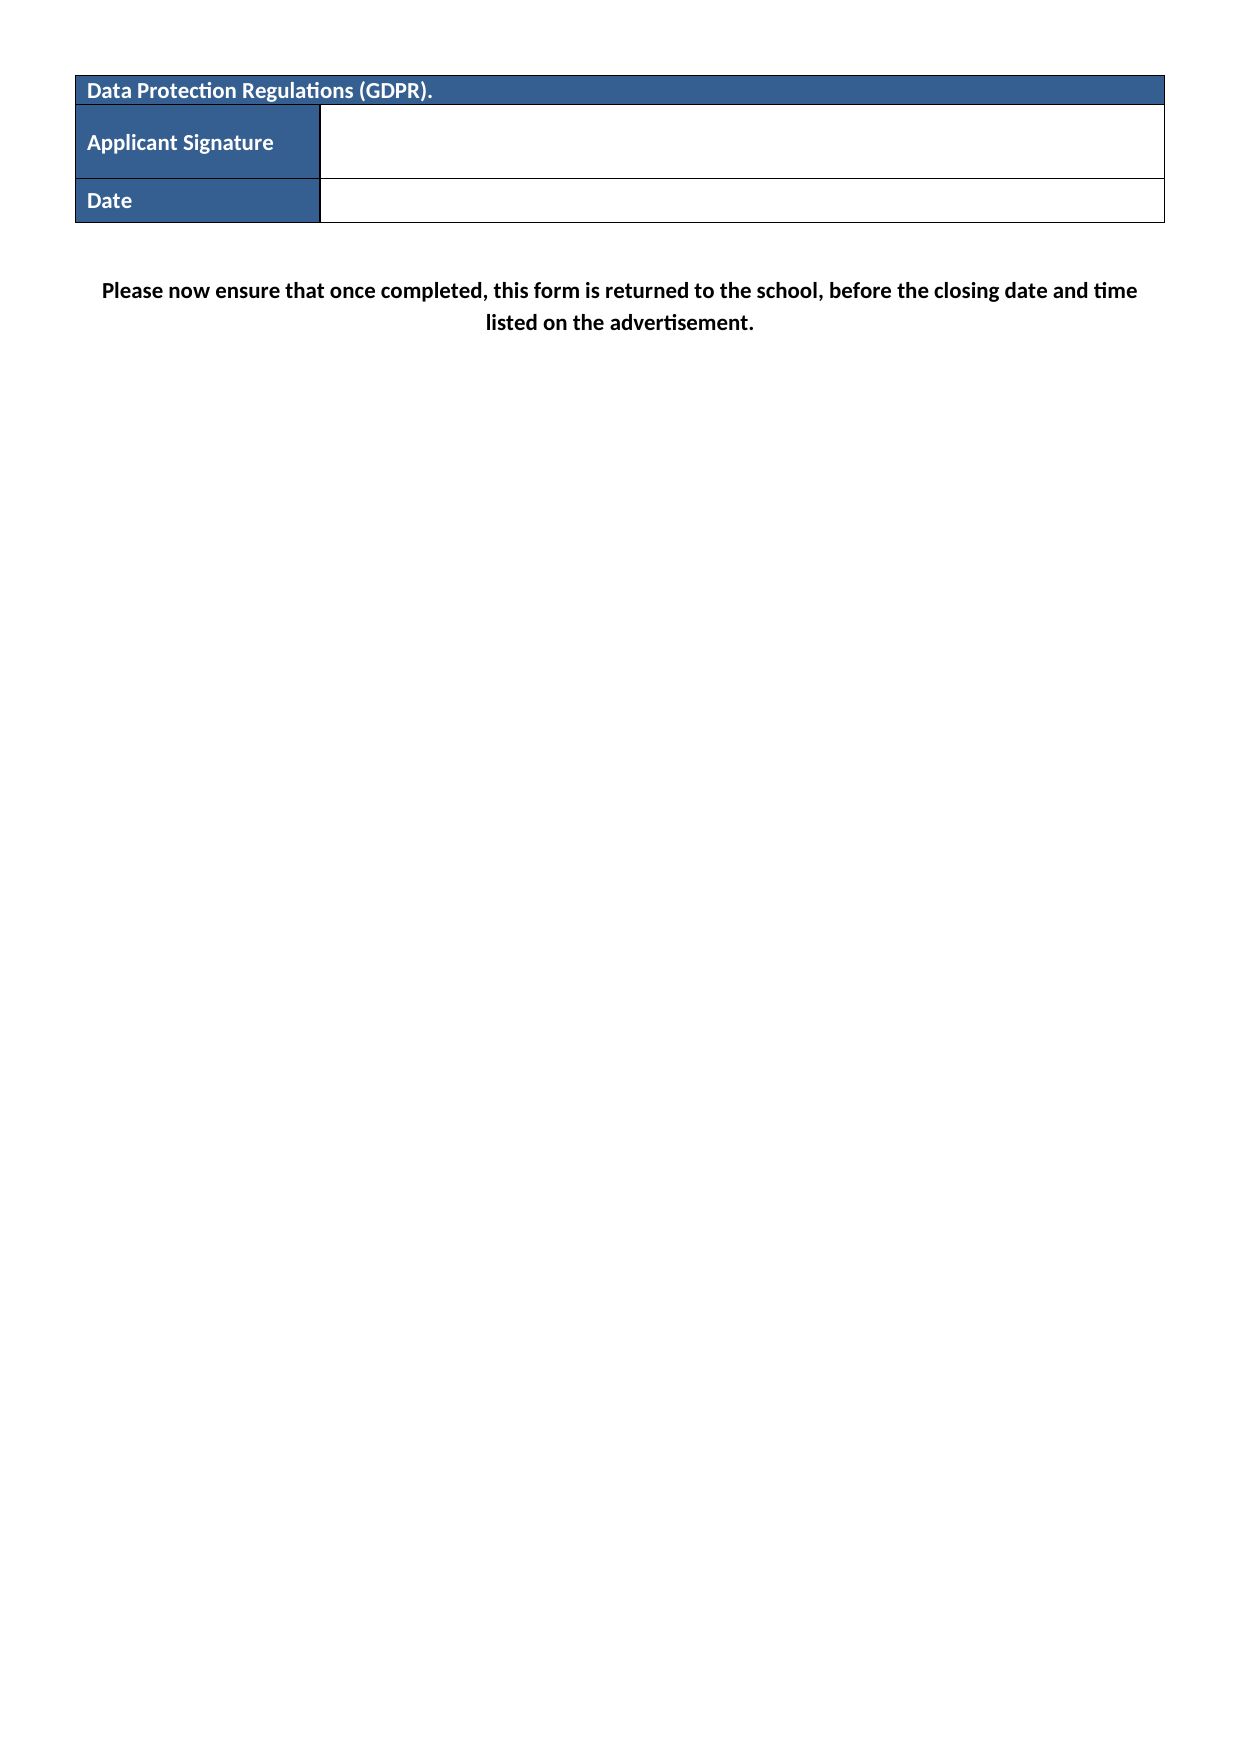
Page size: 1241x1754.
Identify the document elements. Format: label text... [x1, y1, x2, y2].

table_cell Applicant Signature [76, 105, 319, 178]
text Please now ensure that once completed, this form is returned to the school, before the closing date and time listed on the advertisement. [75, 276, 1165, 336]
table_cell Date [76, 179, 319, 222]
table_cell [321, 179, 1164, 222]
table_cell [76, 76, 1164, 104]
table_cell [321, 105, 1164, 178]
